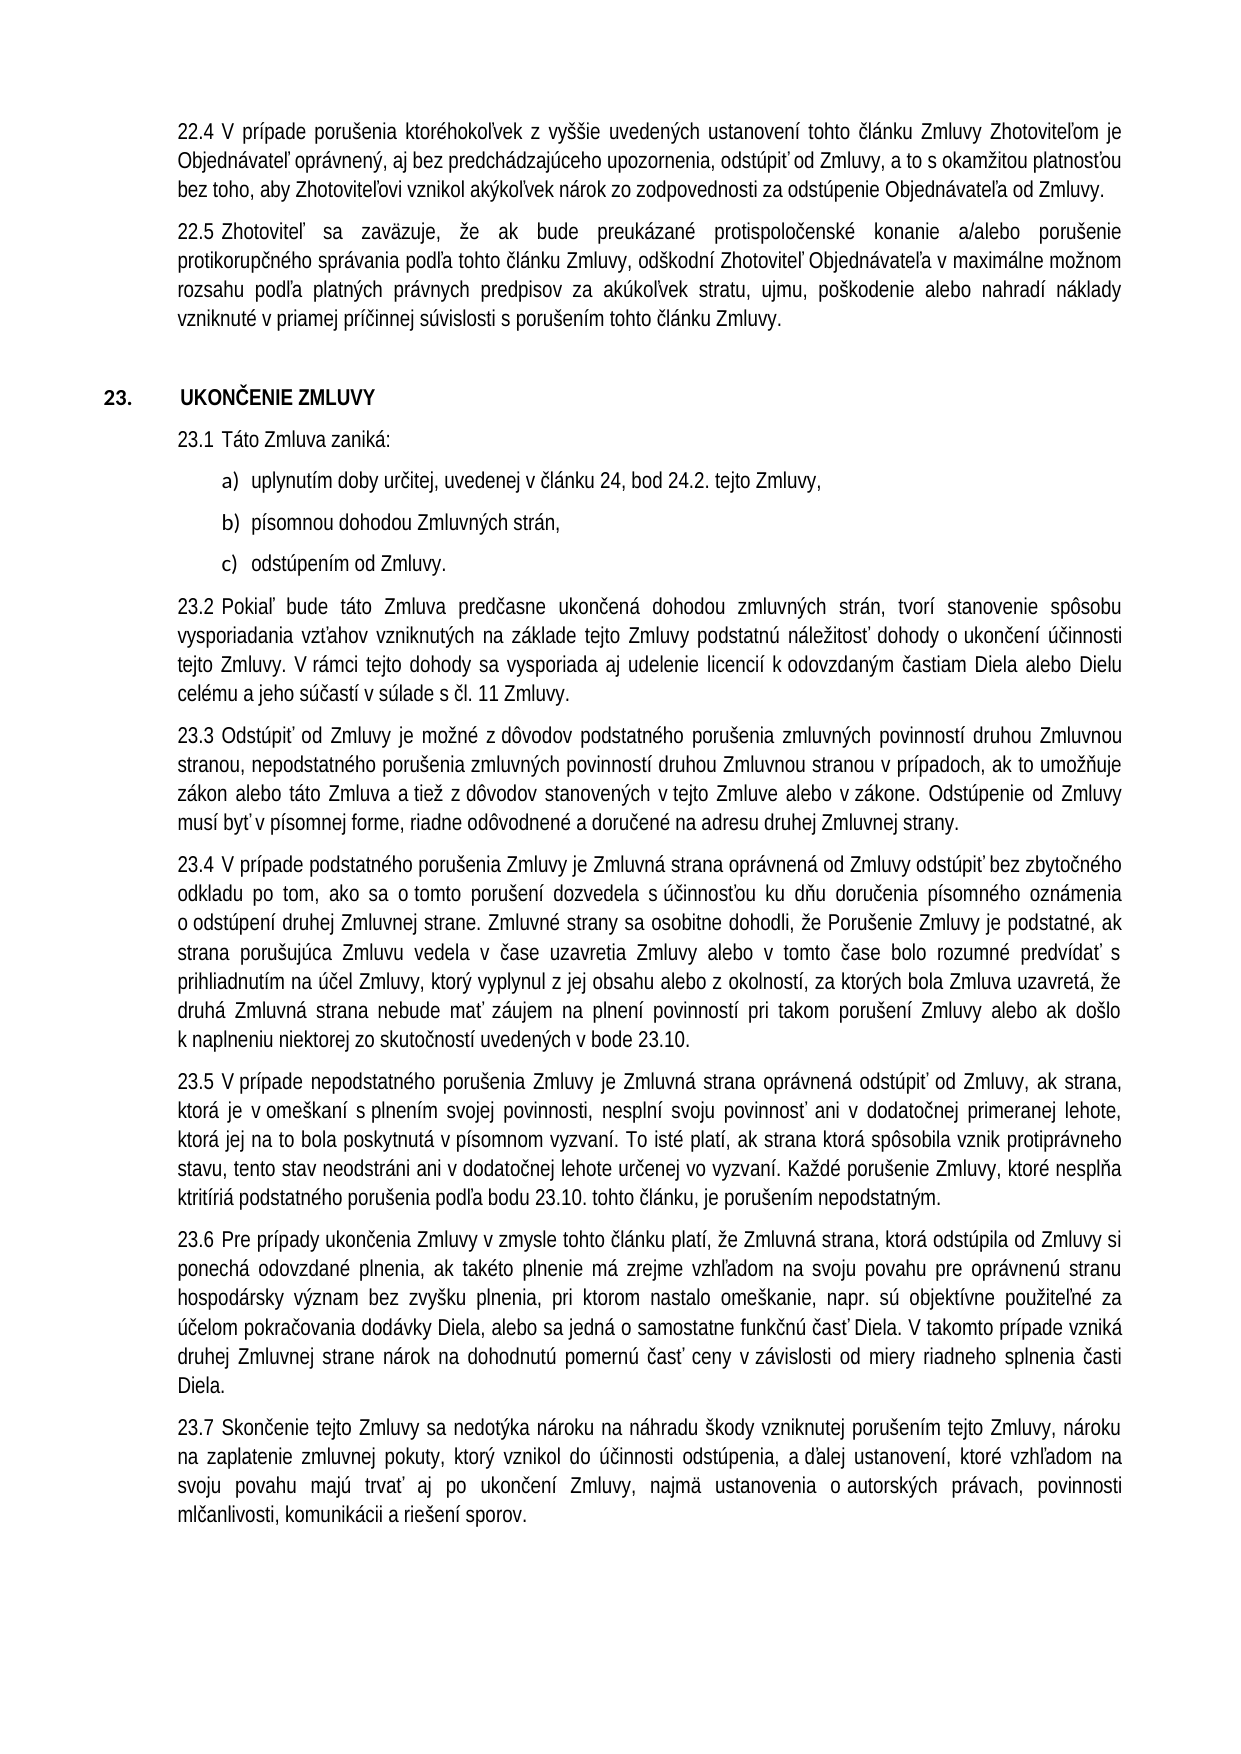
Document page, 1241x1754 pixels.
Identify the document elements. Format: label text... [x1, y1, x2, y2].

text Zhotoviteľ sa zaväzuje, že ak bude preukázané protispoločenské konanie a/alebo porušenie protikorupčného správania podľa tohto článku Zmluvy, odškodní Zhotoviteľ Objednávateľa v maximálne možnom rozsahu podľa platných právnych predpisov za akúkoľvek stratu, ujmu, poškodenie alebo nahradí náklady vzniknuté v priamej príčinnej súvislosti s porušením tohto článku Zmluvy. [177, 215, 1122, 332]
text Pokiaľ bude táto Zmluva predčasne ukončená dohodou zmluvných strán, tvorí stanovenie spôsobu vysporiadania vzťahov vzniknutých na základe tejto Zmluvy podstatnú náležitosť dohody o ukončení účinnosti tejto Zmluvy. V rámci tejto dohody sa vysporiada aj udelenie licencií k odovzdaným častiam Diela alebo Dielu celému a jeho súčastí v súlade s čl. 11 Zmluvy. [177, 590, 1122, 707]
text V prípade nepodstatného porušenia Zmluvy je Zmluvná strana oprávnená odstúpiť od Zmluvy, ak strana, ktorá je v omeškaní s plnením svojej povinnosti, nesplní svoju povinnosť ani v dodatočnej primeranej lehote, ktorá jej na to bola poskytnutá v písomnom vyzvaní. To isté platí, ak strana ktorá spôsobila vznik protiprávneho stavu, tento stav neodstráni ani v dodatočnej lehote určenej vo vyzvaní. Každé porušenie Zmluvy, ktoré nesplňa ktritíriá podstatného porušenia podľa bodu 23.10. tohto článku, je porušením nepodstatným. [177, 1065, 1122, 1211]
text V prípade podstatného porušenia Zmluvy je Zmluvná strana oprávnená od Zmluvy odstúpiť bez zbytočného odkladu po tom, ako sa o tomto porušení dozvedela s účinnosťou ku dňu doručenia písomného oznámenia o odstúpení druhej Zmluvnej strane. Zmluvné strany sa osobitne dohodli, že Porušenie Zmluvy je podstatné, ak strana porušujúca Zmluvu vedela v čase uzavretia Zmluvy alebo v tomto čase bolo rozumné predvídať s prihliadnutím na účel Zmluvy, ktorý vyplynul z jej obsahu alebo z okolností, za ktorých bola Zmluva uzavretá, že druhá Zmluvná strana nebude mať záujem na plnení povinností pri takom porušení Zmluvy alebo ak došlo k naplneniu niektorej zo skutočností uvedených v bode 23.10. [177, 848, 1122, 1052]
text UKONČENIE ZMLUVY [103, 382, 1122, 411]
text Odstúpiť od Zmluvy je možné z dôvodov podstatného porušenia zmluvných povinností druhou Zmluvnou stranou, nepodstatného porušenia zmluvných povinností druhou Zmluvnou stranou v prípadoch, ak to umožňuje zákon alebo táto Zmluva a tiež z dôvodov stanovených v tejto Zmluve alebo v zákone. Odstúpenie od Zmluvy musí byť v písomnej forme, riadne odôvodnené a doručené na adresu druhej Zmluvnej strany. [177, 719, 1122, 836]
list uplynutím doby určitej, uvedenej v článku 24, bod 24.2. tejto Zmluvy, [180, 465, 1122, 494]
text Pre prípady ukončenia Zmluvy v zmysle tohto článku platí, že Zmluvná strana, ktorá odstúpila od Zmluvy si ponechá odovzdané plnenia, ak takéto plnenie má zrejme vzhľadom na svoju povahu pre oprávnenú stranu hospodársky význam bez zvyšku plnenia, pri ktorom nastalo omeškanie, napr. sú objektívne použiteľné za účelom pokračovania dodávky Diela, alebo sa jedná o samostatne funkčnú časť Diela. V takomto prípade vzniká druhej Zmluvnej strane nárok na dohodnutú pomernú časť ceny v závislosti od miery riadneho splnenia časti Diela. [177, 1223, 1122, 1398]
text Táto Zmluva zaniká: [177, 423, 1122, 452]
text Skončenie tejto Zmluvy sa nedotýka nároku na náhradu škody vzniknutej porušením tejto Zmluvy, nároku na zaplatenie zmluvnej pokuty, ktorý vznikol do účinnosti odstúpenia, a ďalej ustanovení, ktoré vzhľadom na svoju povahu majú trvať aj po ukončení Zmluvy, najmä ustanovenia o autorských právach, povinnosti mlčanlivosti, komunikácii a riešení sporov. [177, 1411, 1122, 1527]
list písomnou dohodou Zmluvných strán, [180, 507, 1122, 536]
text V prípade porušenia ktoréhokoľvek z vyššie uvedených ustanovení tohto článku Zmluvy Zhotoviteľom je Objednávateľ oprávnený, aj bez predchádzajúceho upozornenia, odstúpiť od Zmluvy, a to s okamžitou platnosťou bez toho, aby Zhotoviteľovi vznikol akýkoľvek nárok zo zodpovednosti za odstúpenie Objednávateľa od Zmluvy. [177, 115, 1122, 202]
list odstúpením od Zmluvy. [180, 548, 1122, 577]
